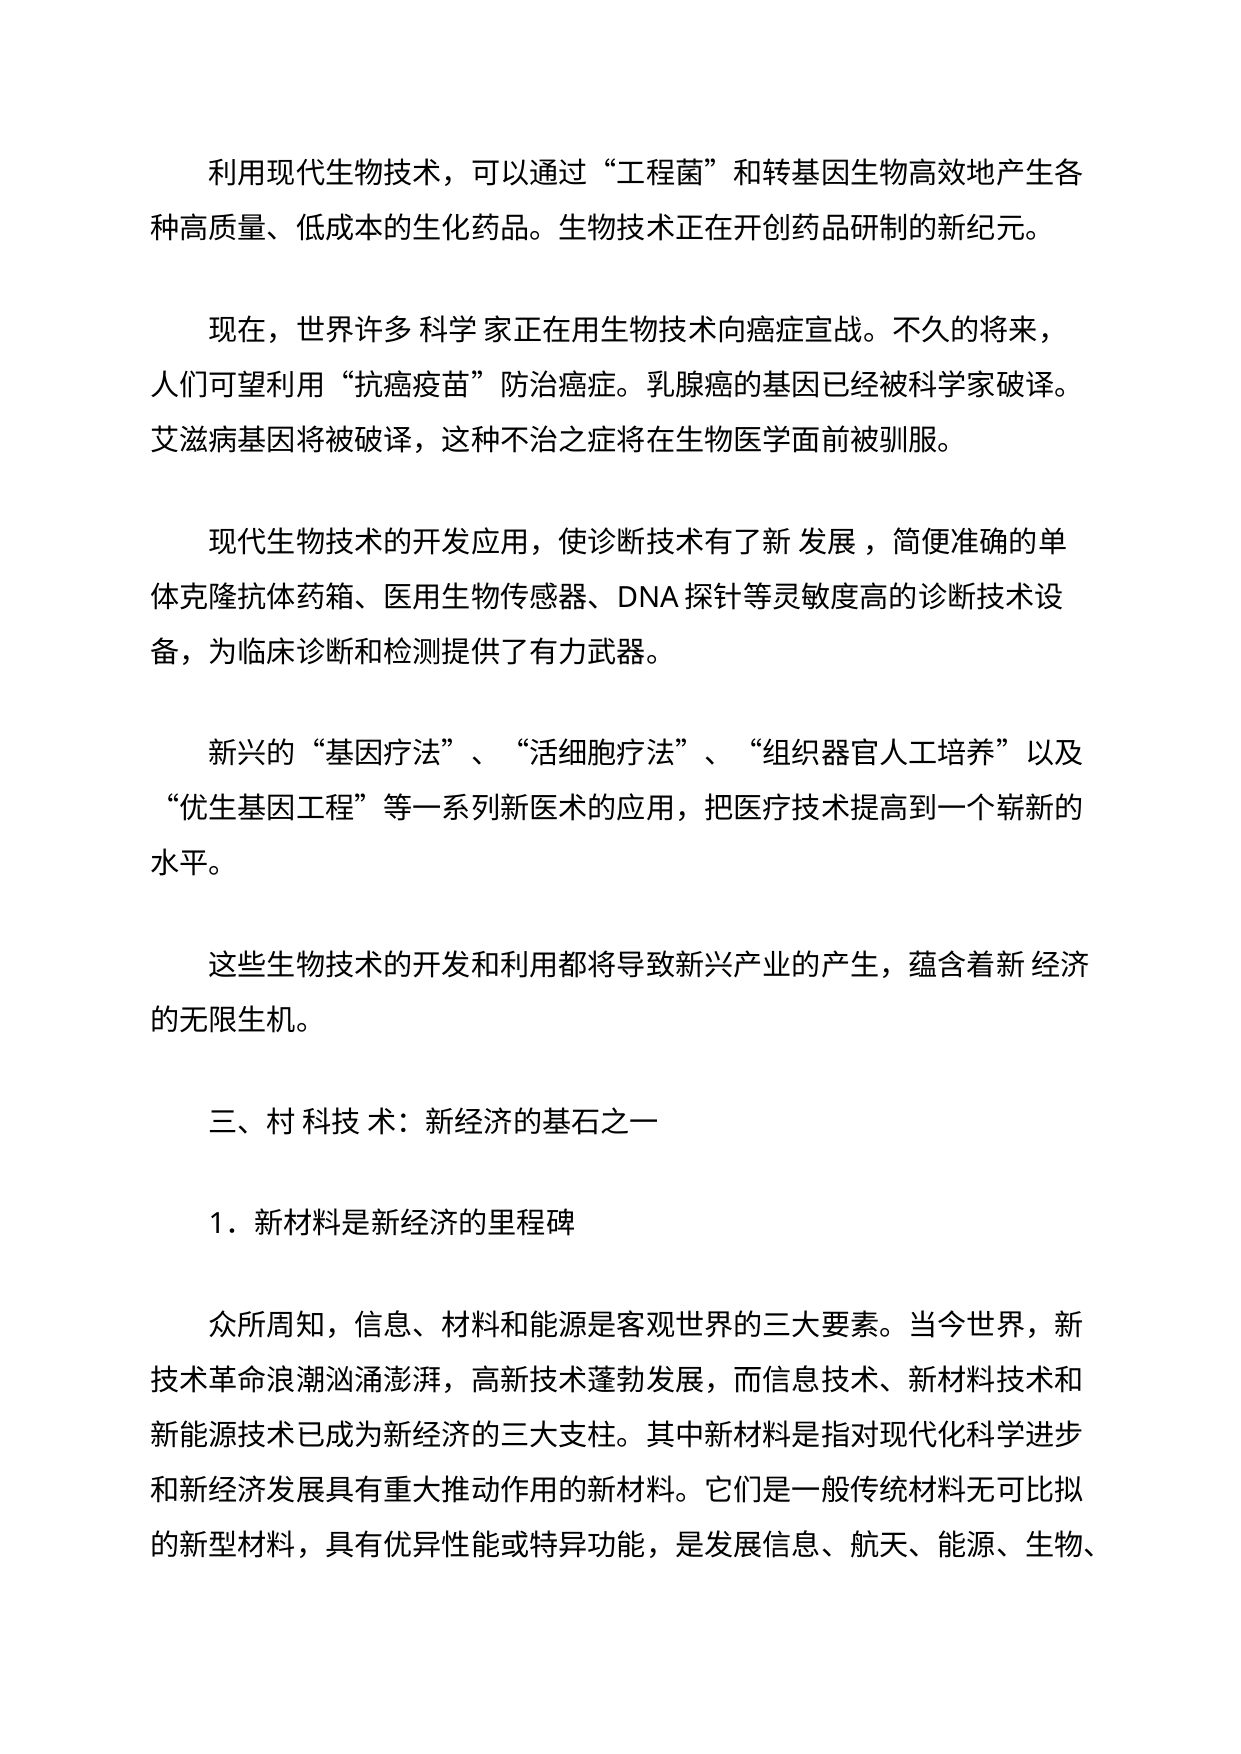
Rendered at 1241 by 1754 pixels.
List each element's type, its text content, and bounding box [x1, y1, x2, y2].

text 新兴的“基因疗法”、“活细胞疗法”、“组织器官人工培养”以及“优生基因工程”等一系列新医术的应用，把医疗技术提高到一个崭新的水平。 [150, 730, 1090, 882]
text 现在，世界许多 科学 家正在用生物技术向癌症宣战。不久的将来，人们可望利用“抗癌疫苗”防治癌症。乳腺癌的基因已经被科学家破译。艾滋病基因将被破译，这种不治之症将在生物医学面前被驯服。 [150, 307, 1090, 459]
text 这些生物技术的开发和利用都将导致新兴产业的产生，蕴含着新 经济 的无限生机。 [150, 941, 1090, 1039]
text 三、村 科技 术：新经济的基石之一 [150, 1098, 1090, 1140]
text 现代生物技术的开发应用，使诊断技术有了新 发展 ，简便准确的单体克隆抗体药箱、医用生物传感器、DNA探针等灵敏度高的诊断技术设备，为临床诊断和检测提供了有力武器。 [150, 518, 1090, 670]
text 利用现代生物技术，可以通过“工程菌”和转基因生物高效地产生各种高质量、低成本的生化药品。生物技术正在开创药品研制的新纪元。 [150, 150, 1090, 247]
text 1．新材料是新经济的里程碑 [150, 1200, 1090, 1242]
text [150, 1302, 1090, 1564]
